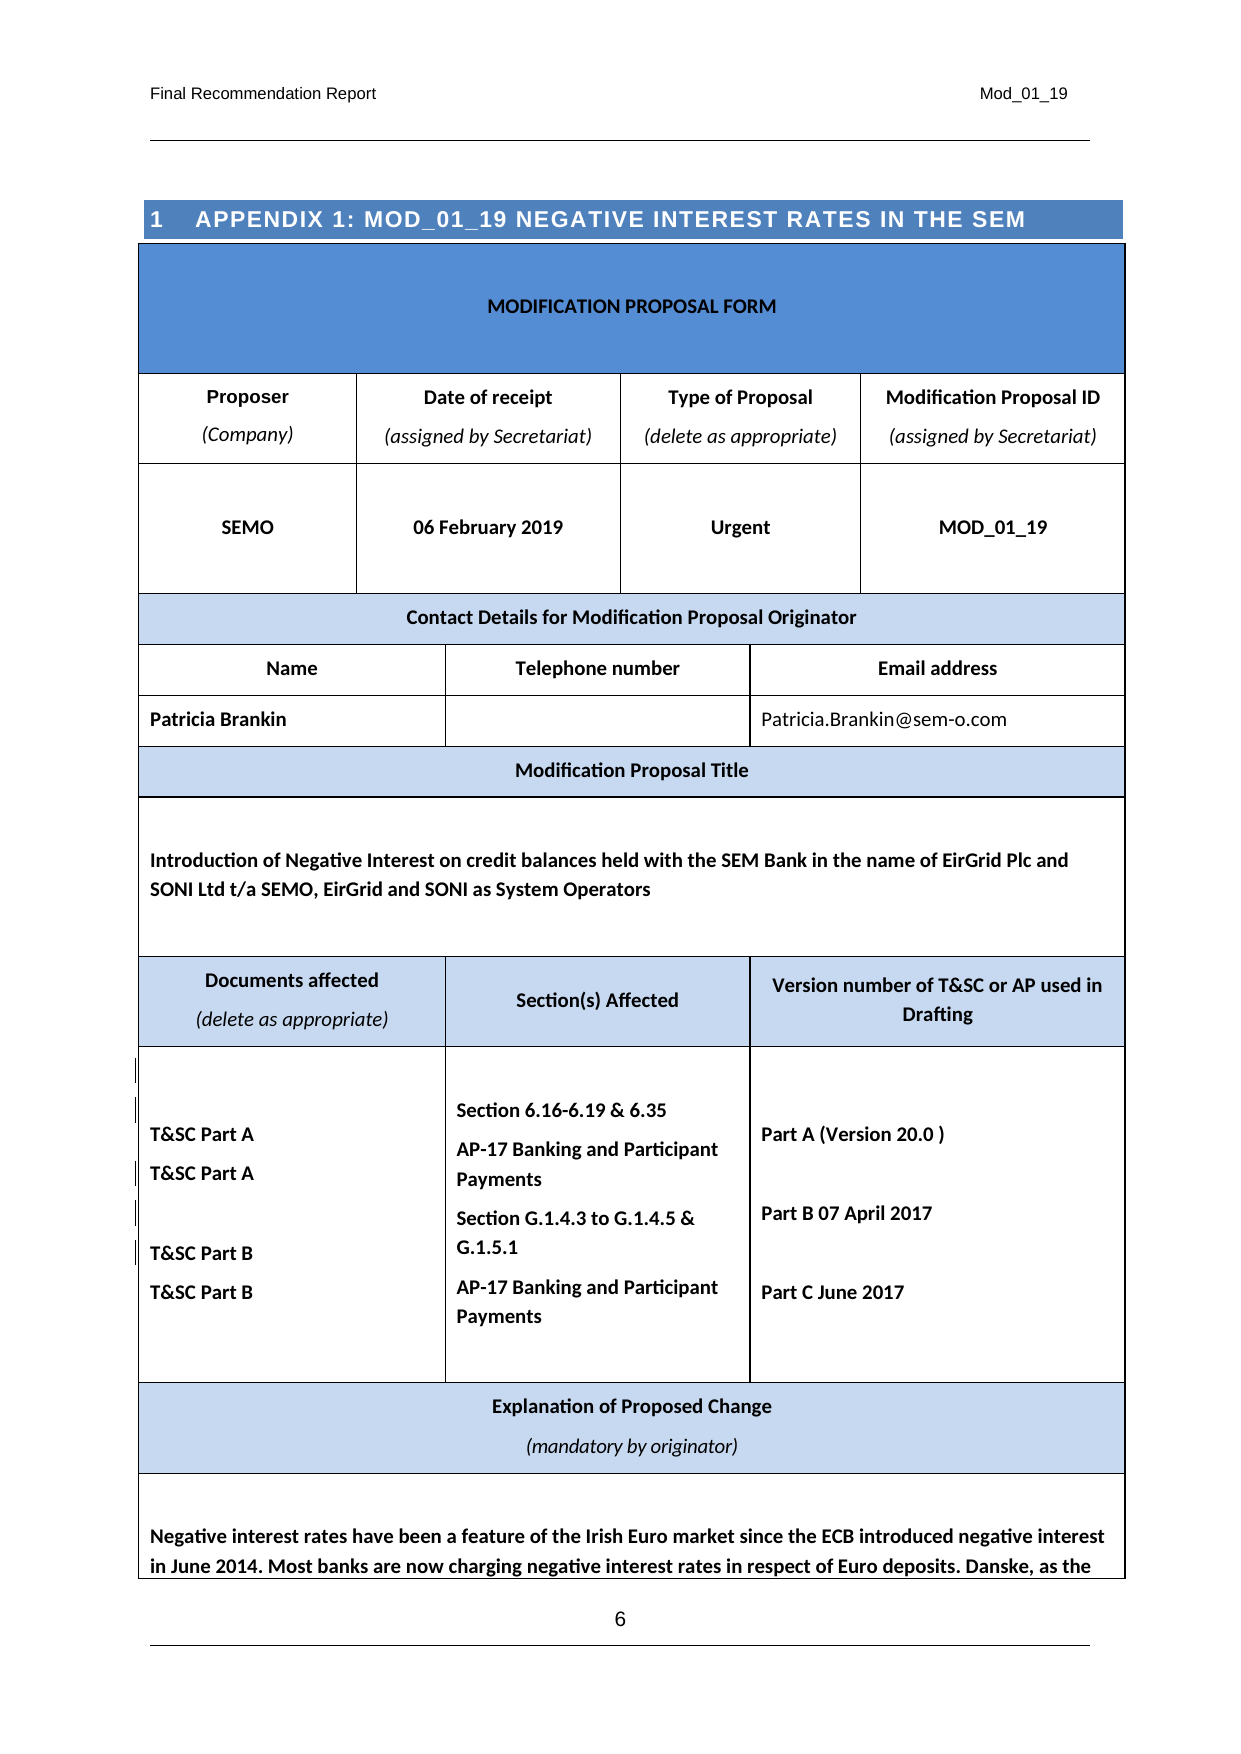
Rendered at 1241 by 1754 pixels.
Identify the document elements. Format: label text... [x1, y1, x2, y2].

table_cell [139, 1474, 1124, 1578]
table_cell Explanation of Proposed Change (mandatory by originator) [139, 1383, 1124, 1473]
table_cell Section 6.16-6.19 & 6.35 AP-17 Banking and Participant Payments Section G.1.4.3 to G.1.4.5 & G.1.5.1 AP-17 Banking and Participant Payments [446, 1047, 749, 1382]
table_cell 06 February 2019 [357, 464, 620, 593]
table_cell Name [139, 645, 445, 695]
table_cell Documents affected (delete as appropriate) [139, 957, 445, 1046]
table_cell Type of Proposal (delete as appropriate) [621, 374, 860, 463]
table_header MODIFICATION PROPOSAL FORM [139, 244, 1124, 373]
table_cell Part A (Version 20.0 ) Part B 07 April 2017 Part C June 2017 [751, 1047, 1124, 1382]
table_cell Urgent [621, 464, 860, 593]
table_cell Introduction of Negative Interest on credit balances held with the SEM Bank in the name of EirGrid Plc and SONI Ltd t/a SEMO, EirGrid and SONI as System Operators [139, 798, 1124, 956]
table_cell Modification Proposal Title [139, 747, 1124, 796]
table_cell Email address [751, 645, 1124, 695]
subtitle Appendix 1: Mod_01_19 negative interest rates in the sem [150, 206, 1117, 233]
table_cell Proposer (Company) [139, 374, 356, 463]
table_cell Patricia.Brankin@sem-o.com [751, 696, 1124, 746]
table_cell MOD_01_19 [861, 464, 1124, 593]
table_cell T&SC Part A T&SC Part A T&SC Part B T&SC Part B [139, 1047, 445, 1382]
table_cell Version number of T&SC or AP used in Drafting [751, 957, 1124, 1046]
table_cell Patricia Brankin [139, 696, 445, 746]
table_cell SEMO [139, 464, 356, 593]
table_cell Contact Details for Modification Proposal Originator [139, 594, 1124, 644]
table_cell Modification Proposal ID (assigned by Secretariat) [861, 374, 1124, 463]
table_cell Section(s) Affected [446, 957, 749, 1046]
table_cell [446, 696, 749, 746]
table_cell Date of receipt (assigned by Secretariat) [357, 374, 620, 463]
table_cell Telephone number [446, 645, 749, 695]
